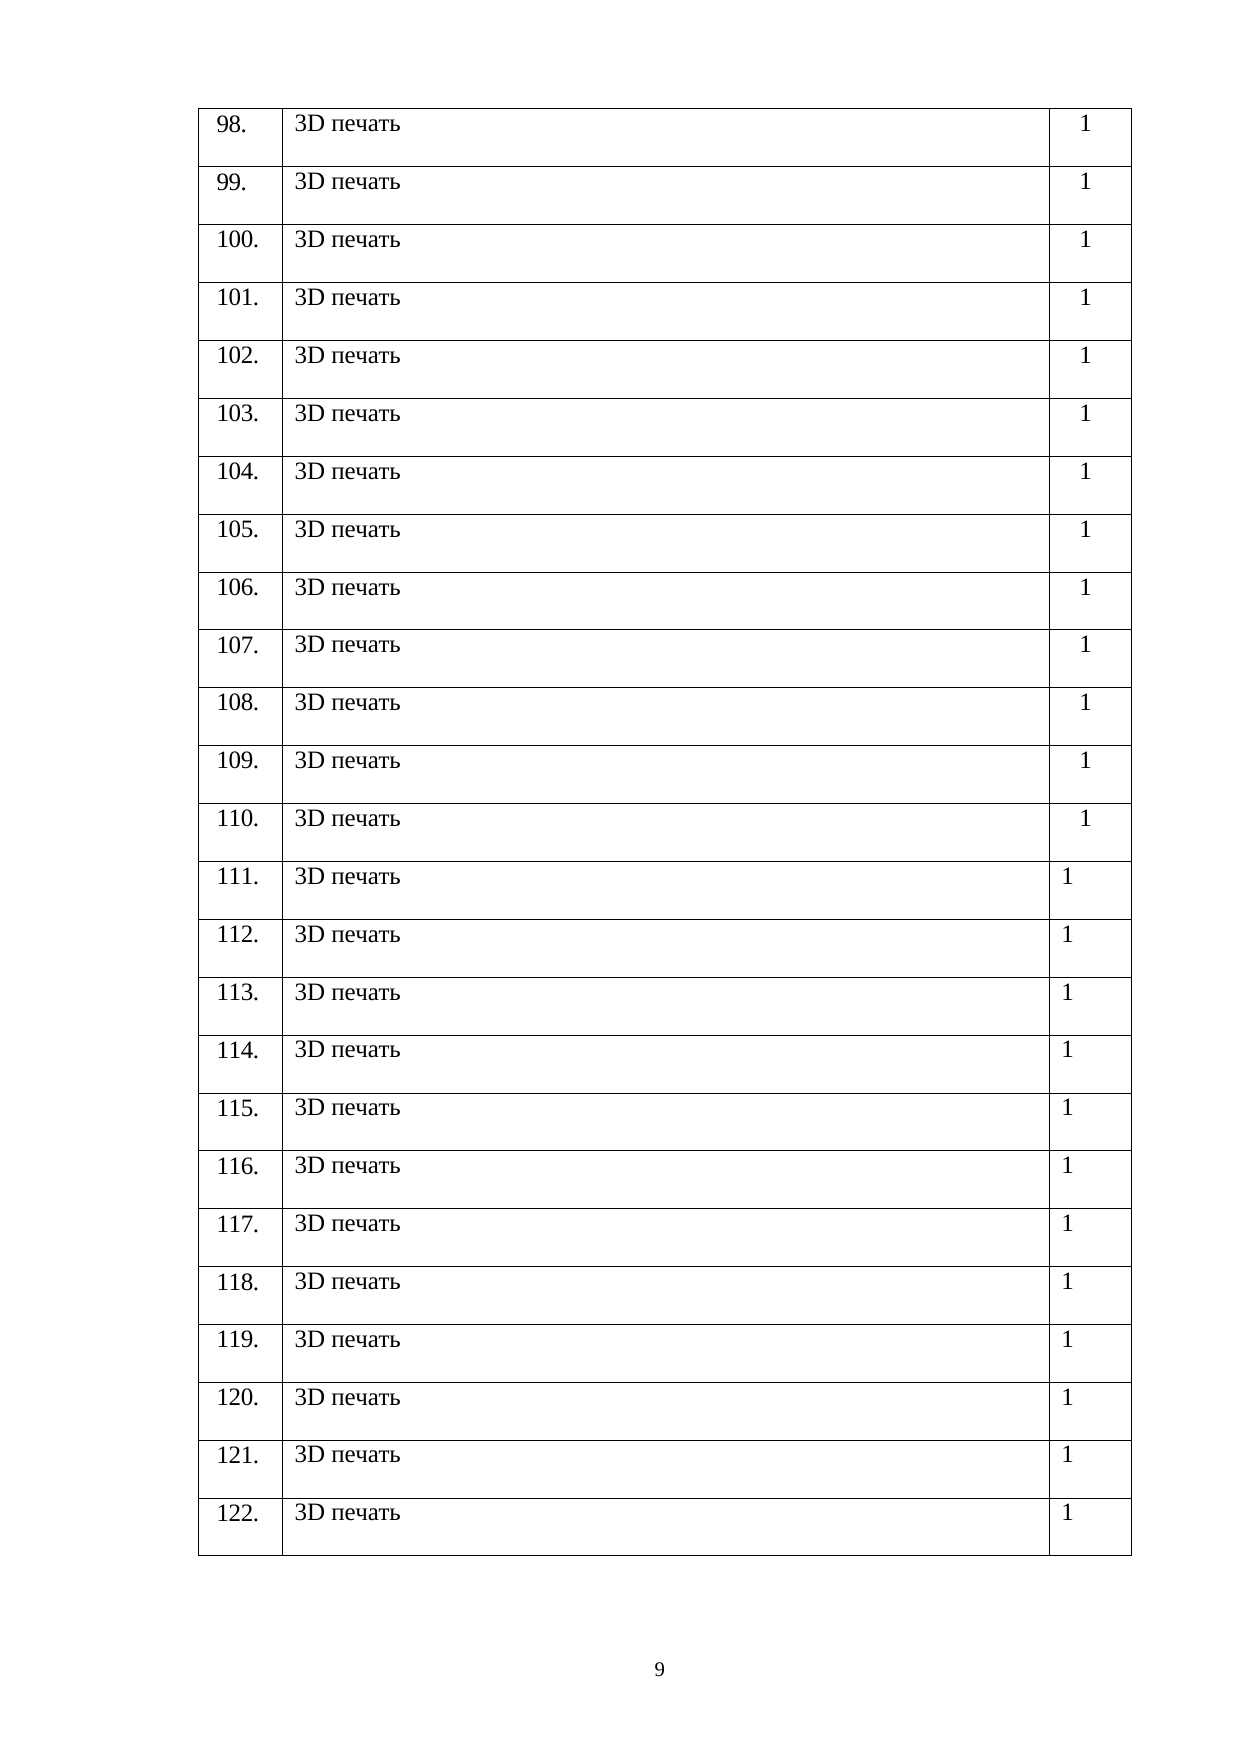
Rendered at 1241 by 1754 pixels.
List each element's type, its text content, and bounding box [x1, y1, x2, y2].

table_header 3D печать [283, 109, 1049, 166]
table_cell 3D печать [283, 283, 1049, 340]
table_cell 1 [1050, 1209, 1131, 1266]
table_cell 1 [1050, 1094, 1131, 1150]
table_cell 1 [1050, 457, 1131, 514]
table_cell 3D печать [283, 573, 1049, 629]
table_cell 107. [199, 630, 282, 687]
table_cell 3D печать [283, 515, 1049, 572]
table_cell 112. [199, 920, 282, 977]
table_cell 105. [199, 515, 282, 572]
table_cell 3D печать [283, 1036, 1049, 1092]
table_cell 3D печать [283, 457, 1049, 514]
table_cell 1 [1050, 862, 1131, 919]
table_cell 1 [1050, 1267, 1131, 1324]
table_cell 1 [1050, 746, 1131, 803]
table_cell 1 [1050, 920, 1131, 977]
table_cell 113. [199, 978, 282, 1034]
table_cell 1 [1050, 1499, 1131, 1555]
table_cell 1 [1050, 1383, 1131, 1439]
table_cell 1 [1050, 1036, 1131, 1092]
table_cell 100. [199, 225, 282, 282]
table_cell 1 [1050, 399, 1131, 456]
table_cell 121. [199, 1441, 282, 1497]
table_cell 3D печать [283, 804, 1049, 861]
table_cell 3D печать [283, 1325, 1049, 1382]
table_cell 106. [199, 573, 282, 629]
table_cell 110. [199, 804, 282, 861]
table_cell 1 [1050, 688, 1131, 745]
table_cell 3D печать [283, 920, 1049, 977]
table_cell 3D печать [283, 746, 1049, 803]
table_cell 3D печать [283, 1499, 1049, 1555]
table_cell 3D печать [283, 399, 1049, 456]
table_cell 1 [1050, 167, 1131, 224]
table_cell 3D печать [283, 1094, 1049, 1150]
table_cell 1 [1050, 1151, 1131, 1208]
table_cell 122. [199, 1499, 282, 1555]
table_cell 116. [199, 1151, 282, 1208]
table_cell 3D печать [283, 862, 1049, 919]
table_cell 3D печать [283, 1267, 1049, 1324]
table_cell 3D печать [283, 978, 1049, 1034]
table_cell 117. [199, 1209, 282, 1266]
table_header 1 [1050, 109, 1131, 166]
table_cell 3D печать [283, 167, 1049, 224]
table_cell 115. [199, 1094, 282, 1150]
table_cell 104. [199, 457, 282, 514]
table_cell 3D печать [283, 1209, 1049, 1266]
table_header 98. [199, 109, 282, 166]
table_cell 1 [1050, 515, 1131, 572]
table_cell 1 [1050, 1325, 1131, 1382]
table_cell 119. [199, 1325, 282, 1382]
table_cell 108. [199, 688, 282, 745]
table_cell 3D печать [283, 630, 1049, 687]
table_cell 3D печать [283, 1151, 1049, 1208]
table_cell 120. [199, 1383, 282, 1439]
table_cell 1 [1050, 978, 1131, 1034]
table_cell 109. [199, 746, 282, 803]
table_cell 1 [1050, 804, 1131, 861]
table_cell 3D печать [283, 341, 1049, 398]
table_cell 99. [199, 167, 282, 224]
table_cell 3D печать [283, 1441, 1049, 1497]
table_cell 3D печать [283, 1383, 1049, 1439]
table_cell 3D печать [283, 688, 1049, 745]
table_cell 101. [199, 283, 282, 340]
table_cell 111. [199, 862, 282, 919]
table_cell 118. [199, 1267, 282, 1324]
table_cell 1 [1050, 630, 1131, 687]
table_cell 3D печать [283, 225, 1049, 282]
table_cell 114. [199, 1036, 282, 1092]
table_cell 102. [199, 341, 282, 398]
table_cell 1 [1050, 225, 1131, 282]
table_cell 1 [1050, 573, 1131, 629]
table_cell 1 [1050, 1441, 1131, 1497]
table_cell 103. [199, 399, 282, 456]
table_cell 1 [1050, 341, 1131, 398]
table_cell 1 [1050, 283, 1131, 340]
